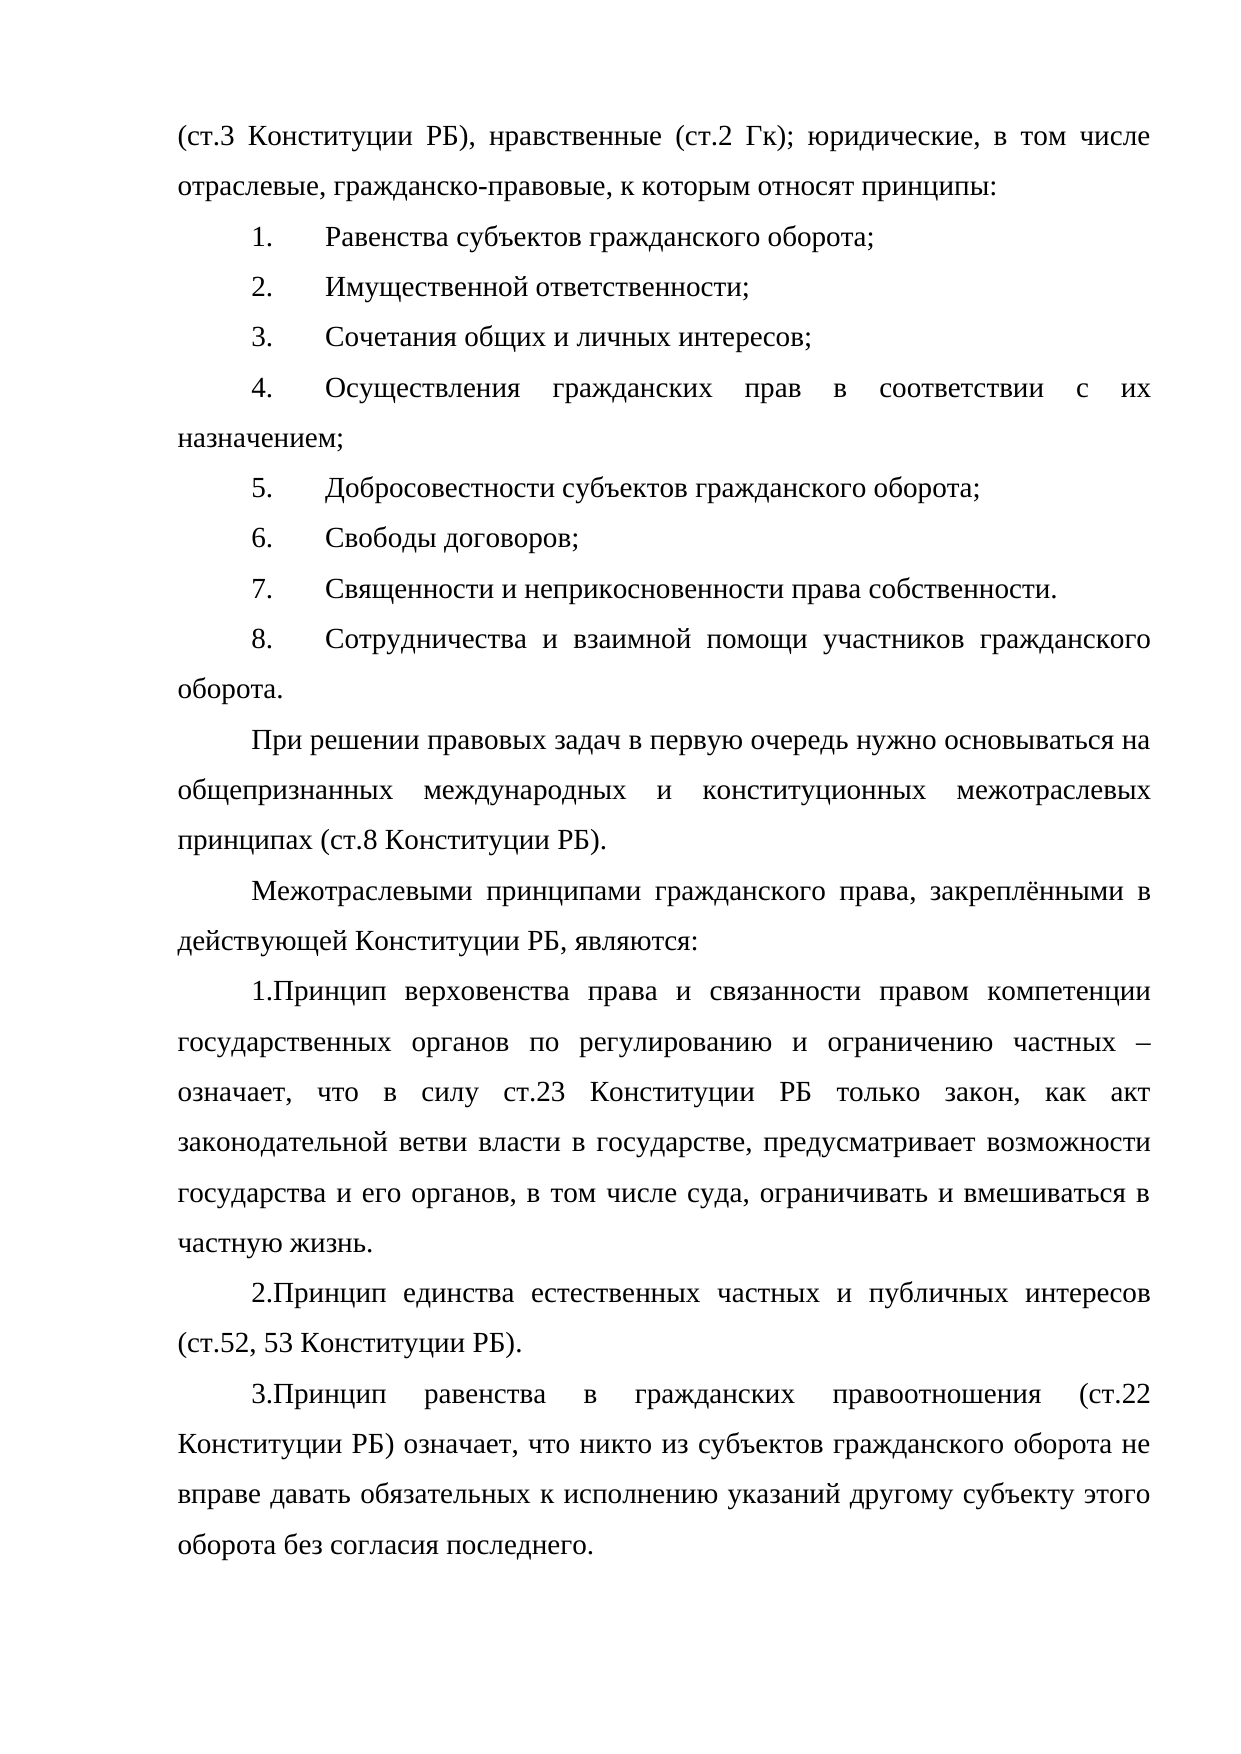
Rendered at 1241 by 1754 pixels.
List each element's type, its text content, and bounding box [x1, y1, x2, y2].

text 3.Принцип равенства в гражданских правоотношения (ст.22 Конституции РБ) означает, что никто из субъектов гражданского оборота не вправе давать обязательных к исполнению указаний другому субъекту этого оборота без согласия последнего. [177, 1376, 1152, 1560]
list Добросовестности субъектов гражданского оборота; [177, 470, 1152, 504]
text При решении правовых задач в первую очередь нужно основываться на общепризнанных международных и конституционных межотраслевых принципах (ст.8 Конституции РБ). [177, 722, 1152, 856]
text Межотраслевыми принципами гражданского права, закреплёнными в действующей Конституции РБ, являются: [177, 873, 1152, 957]
list Равенства субъектов гражданского оборота; [177, 219, 1152, 252]
list Священности и неприкосновенности права собственности. [177, 571, 1152, 604]
list Имущественной ответственности; [177, 269, 1152, 303]
text 2.Принцип единства естественных частных и публичных интересов (ст.52, 53 Конституции РБ). [177, 1275, 1152, 1359]
text 1.Принцип верховенства права и связанности правом компетенции государственных органов по регулированию и ограничению частных – означает, что в силу ст.23 Конституции РБ только закон, как акт законодательной ветви власти в государстве, предусматривает возможности государства и его органов, в том числе суда, ограничивать и вмешиваться в частную жизнь. [177, 973, 1152, 1258]
list Сотрудничества и взаимной помощи участников гражданского оборота. [177, 621, 1152, 705]
list Свободы договоров; [177, 521, 1152, 554]
list Сочетания общих и личных интересов; [177, 319, 1152, 353]
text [177, 118, 1152, 202]
list Осуществления гражданских прав в соответствии с их назначением; [177, 370, 1152, 453]
